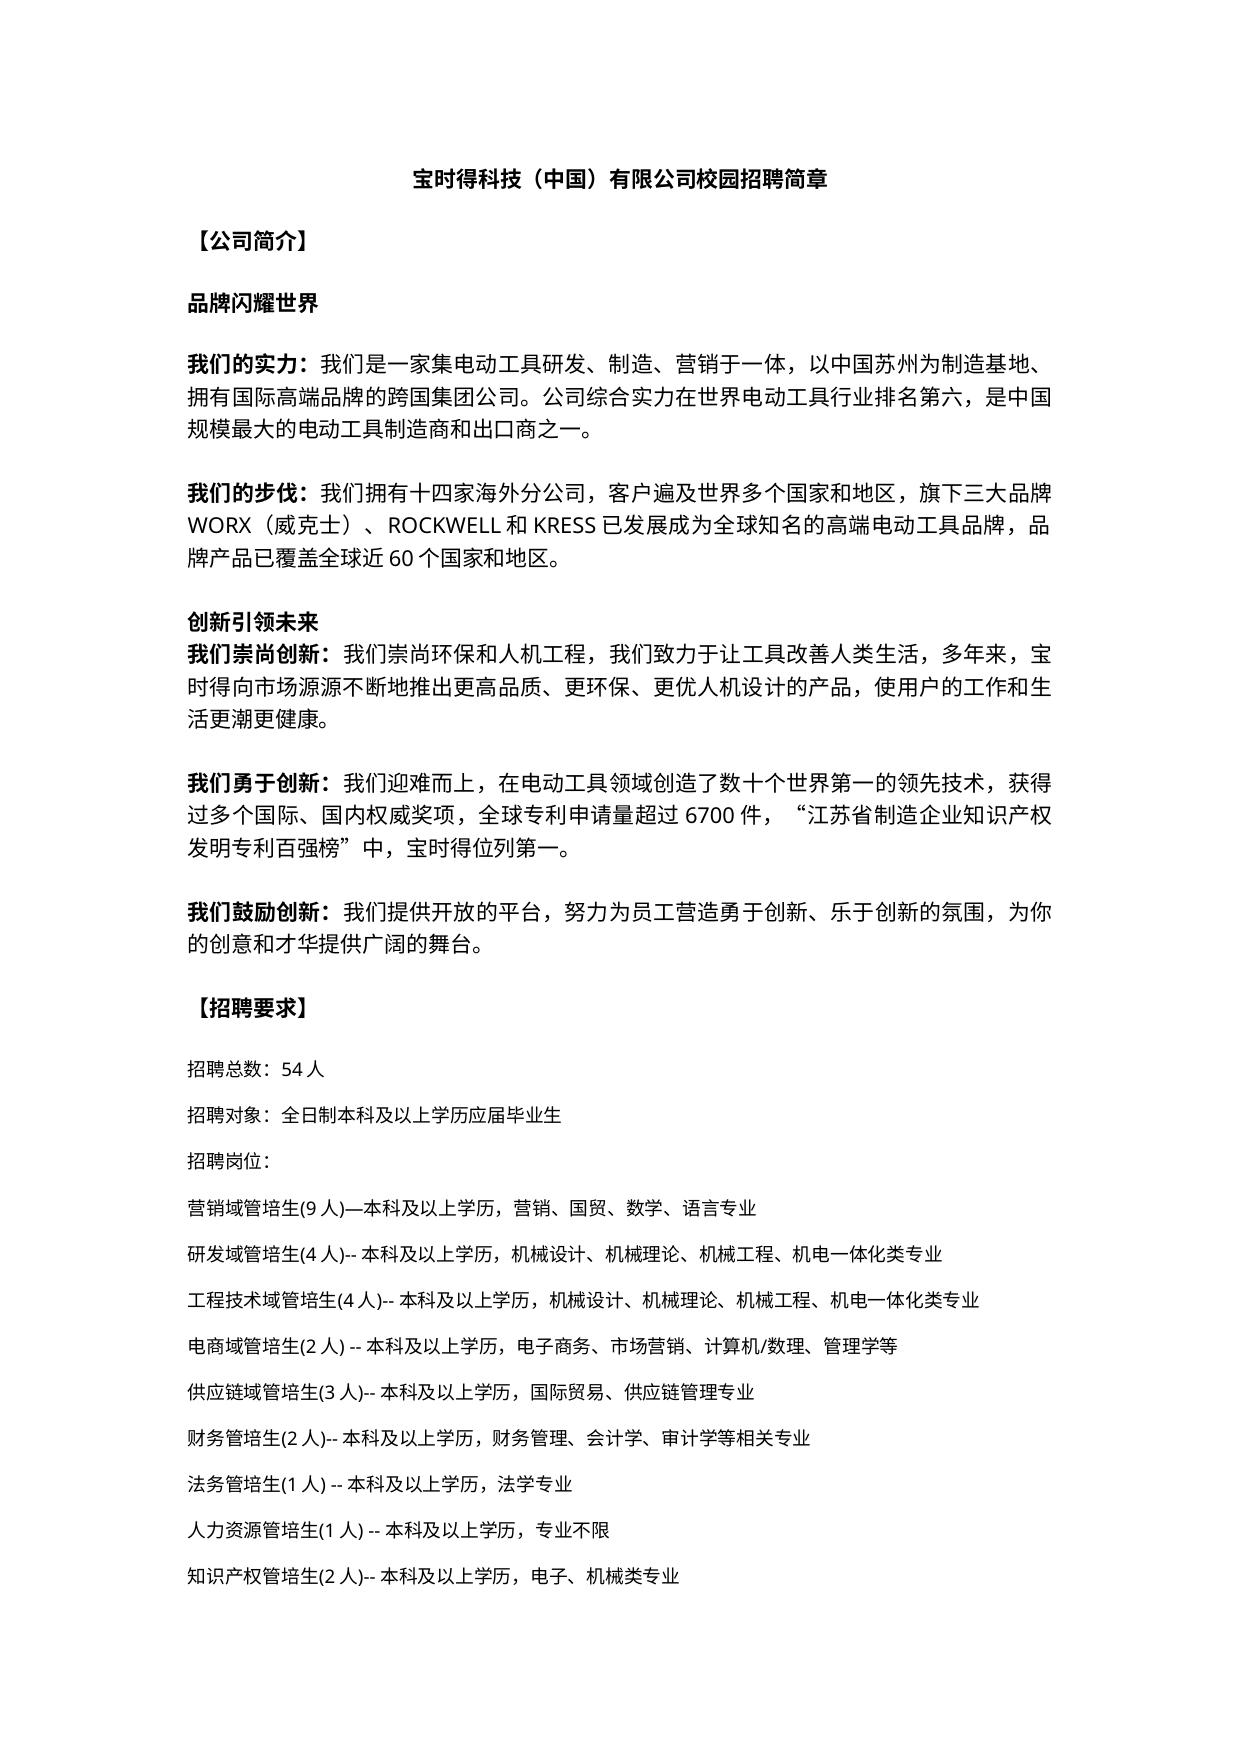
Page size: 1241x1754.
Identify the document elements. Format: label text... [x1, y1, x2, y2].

text 招聘总数：54人 [187, 1052, 1053, 1085]
text 【公司简介】 [187, 224, 1053, 256]
text 我们的实力：我们是一家集电动工具研发、制造、营销于一体，以中国苏州为制造基地、拥有国际高端品牌的跨国集团公司。公司综合实力在世界电动工具行业排名第六，是中国规模最大的电动工具制造商和出口商之一。 [187, 347, 1053, 444]
text 供应链域管培生(3人)-- 本科及以上学历，国际贸易、供应链管理专业 [187, 1375, 1053, 1407]
text 工程技术域管培生(4人)-- 本科及以上学历，机械设计、机械理论、机械工程、机电一体化类专业 [187, 1283, 1053, 1315]
text 营销域管培生(9人)—本科及以上学历，营销、国贸、数学、语言专业 [187, 1191, 1053, 1223]
text 财务管培生(2人)-- 本科及以上学历，财务管理、会计学、审计学等相关专业 [187, 1421, 1053, 1453]
text 知识产权管培生(2人)-- 本科及以上学历，电子、机械类专业 [187, 1559, 1053, 1591]
text 招聘岗位： [187, 1144, 1053, 1177]
text 创新引领未来 [187, 604, 1053, 637]
text 我们的步伐：我们拥有十四家海外分公司，客户遍及世界多个国家和地区，旗下三大品牌WORX（威克士）、ROCKWELL和KRESS已发展成为全球知名的高端电动工具品牌，品牌产品已覆盖全球近60个国家和地区。 [187, 476, 1053, 573]
text 我们鼓励创新：我们提供开放的平台，努力为员工营造勇于创新、乐于创新的氛围，为你的创意和才华提供广阔的舞台。 [187, 894, 1053, 959]
text 电商域管培生(2人) -- 本科及以上学历，电子商务、市场营销、计算机/数理、管理学等 [187, 1329, 1053, 1361]
text 人力资源管培生(1人) -- 本科及以上学历，专业不限 [187, 1513, 1053, 1545]
text 【招聘要求】 [187, 991, 1053, 1023]
text 我们崇尚创新：我们崇尚环保和人机工程，我们致力于让工具改善人类生活，多年来，宝时得向市场源源不断地推出更高品质、更环保、更优人机设计的产品，使用户的工作和生活更潮更健康。 [187, 637, 1053, 734]
text 我们勇于创新：我们迎难而上，在电动工具领域创造了数十个世界第一的领先技术，获得过多个国际、国内权威奖项，全球专利申请量超过6700件，“江苏省制造企业知识产权发明专利百强榜”中，宝时得位列第一。 [187, 766, 1053, 863]
text 品牌闪耀世界 [187, 285, 1053, 318]
text 研发域管培生(4人)-- 本科及以上学历，机械设计、机械理论、机械工程、机电一体化类专业 [187, 1237, 1053, 1269]
text 招聘对象：全日制本科及以上学历应届毕业生 [187, 1098, 1053, 1131]
text 法务管培生(1人) -- 本科及以上学历，法学专业 [187, 1467, 1053, 1499]
text 宝时得科技（中国）有限公司校园招聘简章 [187, 162, 1053, 194]
